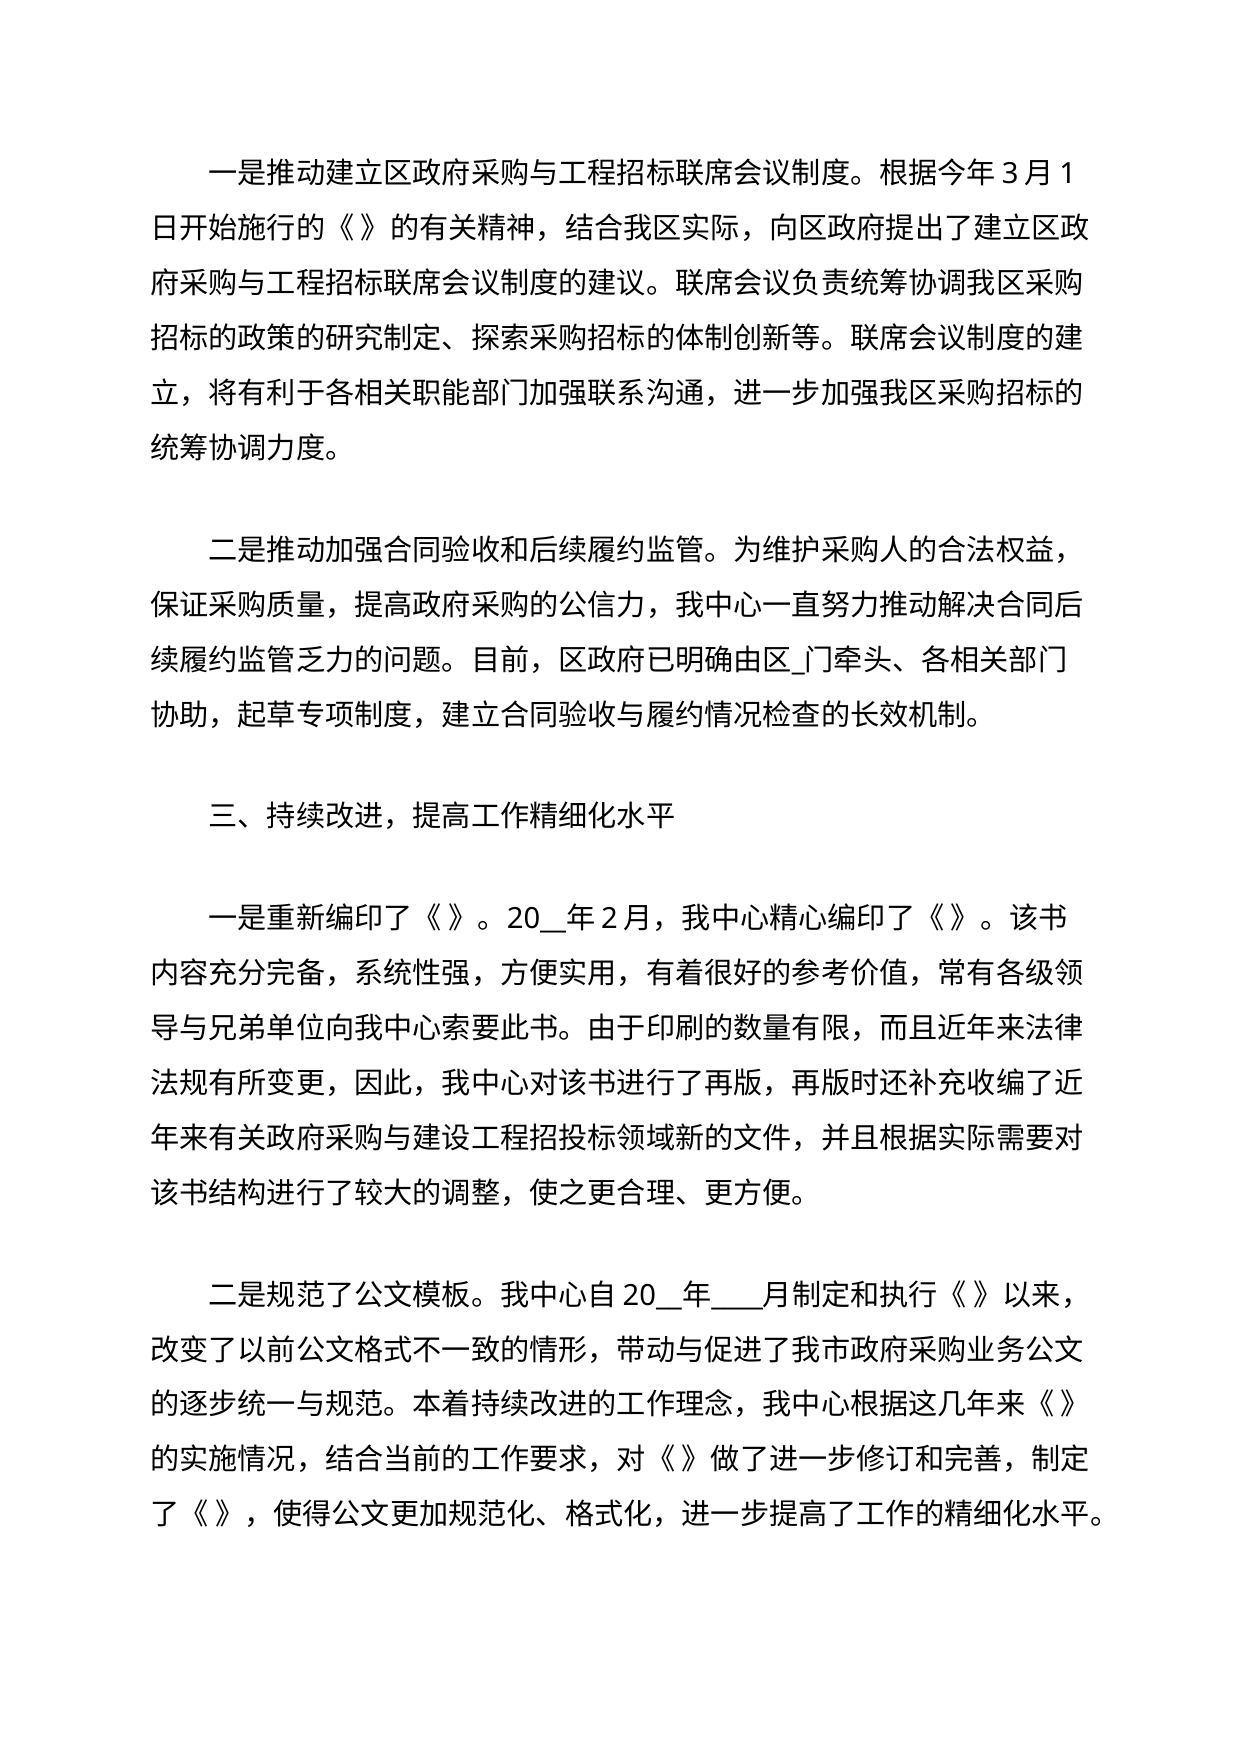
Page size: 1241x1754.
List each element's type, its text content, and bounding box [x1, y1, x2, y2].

text 二是推动加强合同验收和后续履约监管。为维护采购人的合法权益，保证采购质量，提高政府采购的公信力，我中心一直努力推动解决合同后续履约监管乏力的问题。目前，区政府已明确由区_门牵头、各相关部门协助，起草专项制度，建立合同验收与履约情况检查的长效机制。 [150, 526, 1090, 733]
text 三、持续改进，提高工作精细化水平 [150, 793, 1090, 835]
text 二是规范了公文模板。我中心自20__年____月制定和执行《 》以来，改变了以前公文格式不一致的情形，带动与促进了我市政府采购业务公文的逐步统一与规范。本着持续改进的工作理念，我中心根据这几年来《 》的实施情况，结合当前的工作要求，对《 》做了进一步修订和完善，制定了《 》，使得公文更加规范化、格式化，进一步提高了工作的精细化水平。 [150, 1271, 1090, 1533]
text 一是重新编印了《 》。20__年2月，我中心精心编印了《 》。该书内容充分完备，系统性强，方便实用，有着很好的参考价值，常有各级领导与兄弟单位向我中心索要此书。由于印刷的数量有限，而且近年来法律法规有所变更，因此，我中心对该书进行了再版，再版时还补充收编了近年来有关政府采购与建设工程招投标领域新的文件，并且根据实际需要对该书结构进行了较大的调整，使之更合理、更方便。 [150, 895, 1090, 1212]
text 一是推动建立区政府采购与工程招标联席会议制度。根据今年3月1日开始施行的《 》的有关精神，结合我区实际，向区政府提出了建立区政府采购与工程招标联席会议制度的建议。联席会议负责统筹协调我区采购招标的政策的研究制定、探索采购招标的体制创新等。联席会议制度的建立，将有利于各相关职能部门加强联系沟通，进一步加强我区采购招标的统筹协调力度。 [150, 150, 1090, 467]
